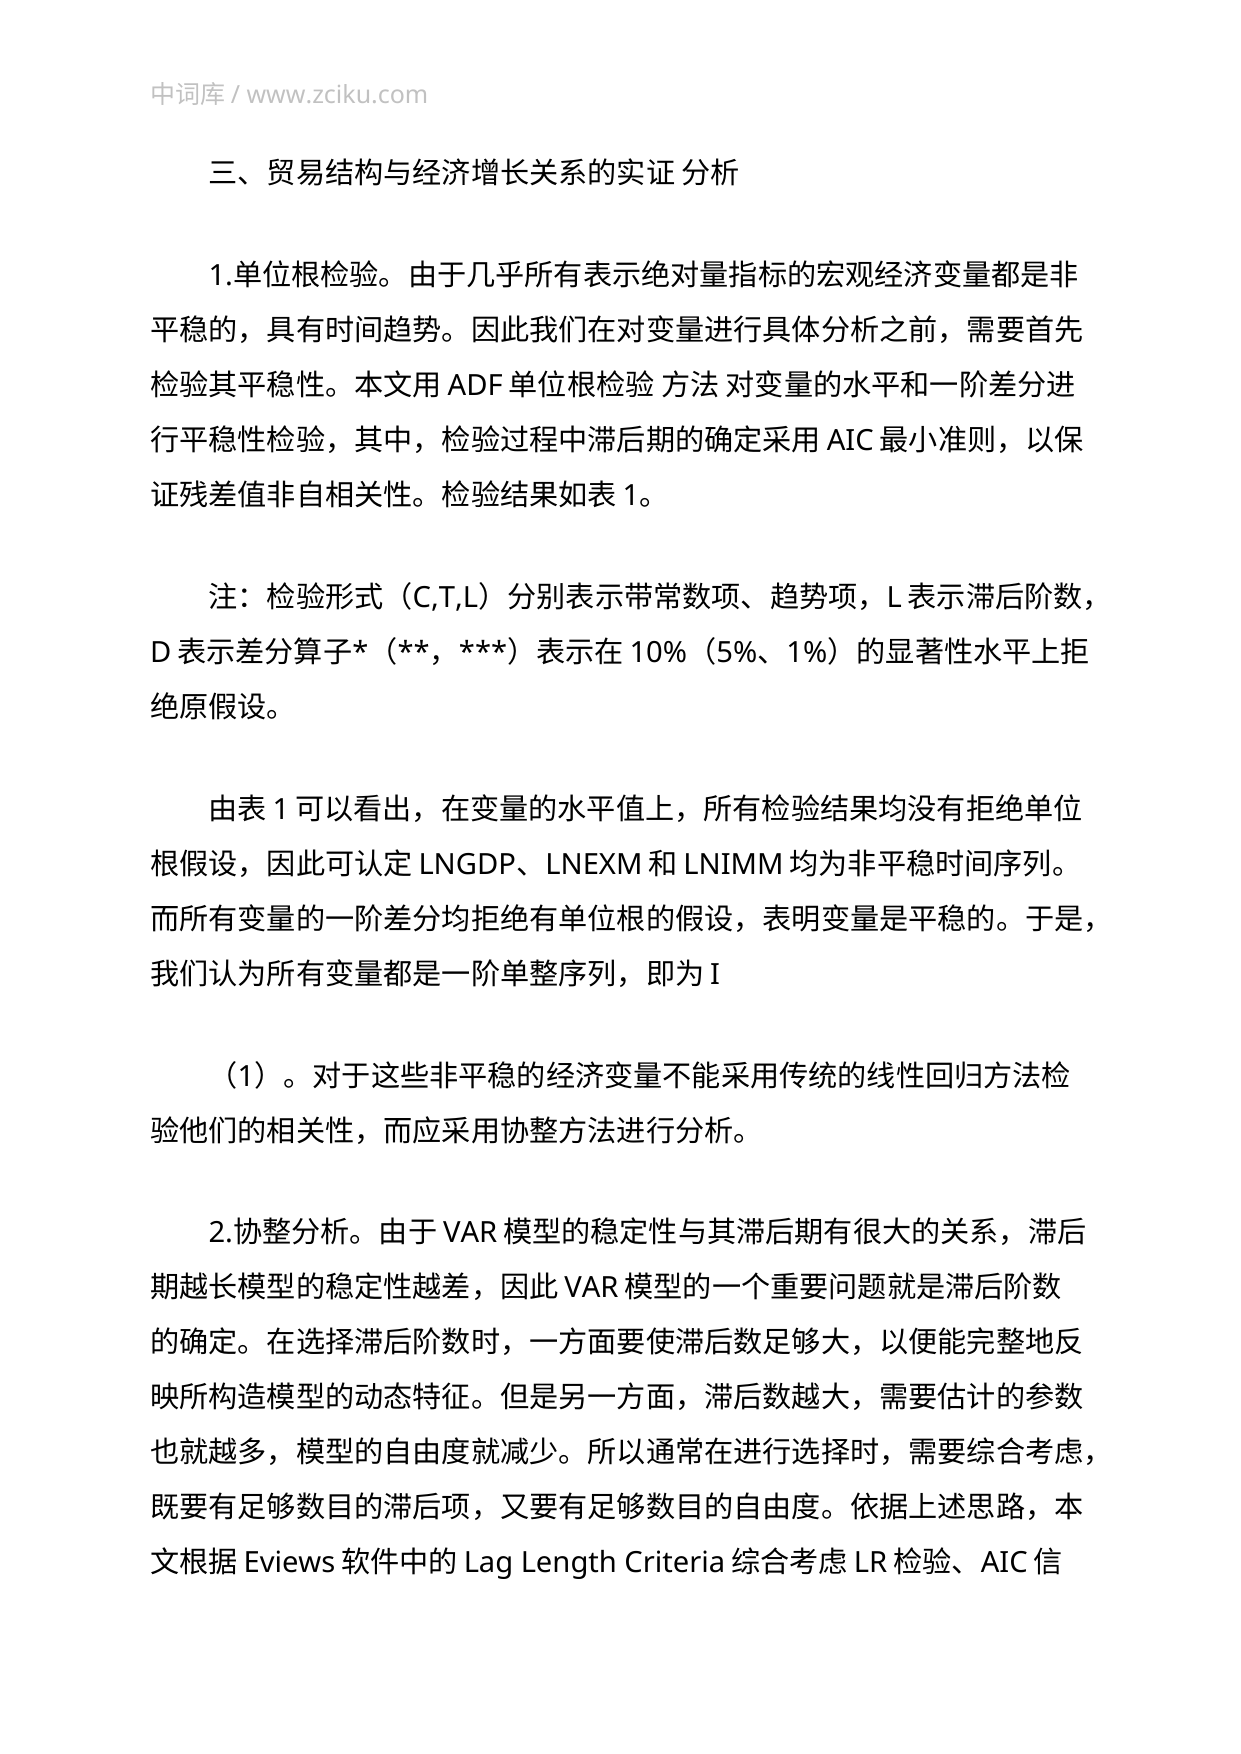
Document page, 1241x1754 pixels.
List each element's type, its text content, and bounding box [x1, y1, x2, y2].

text 由表1可以看出，在变量的水平值上，所有检验结果均没有拒绝单位根假设，因此可认定LNGDP、LNEXM和LNIMM均为非平稳时间序列。而所有变量的一阶差分均拒绝有单位根的假设，表明变量是平稳的。于是，我们认为所有变量都是一阶单整序列，即为I [150, 785, 1090, 993]
text 三、贸易结构与经济增长关系的实证 分析 [150, 150, 1090, 192]
text 1.单位根检验。由于几乎所有表示绝对量指标的宏观经济变量都是非平稳的，具有时间趋势。因此我们在对变量进行具体分析之前，需要首先检验其平稳性。本文用ADF单位根检验 方法 对变量的水平和一阶差分进行平稳性检验，其中，检验过程中滞后期的确定采用AIC最小准则，以保证残差值非自相关性。检验结果如表1。 [150, 252, 1090, 514]
text 注：检验形式（C,T,L）分别表示带常数项、趋势项，L表示滞后阶数，D表示差分算子*（**，***）表示在10%（5%、1%）的显著性水平上拒绝原假设。 [150, 574, 1090, 726]
text （1）。对于这些非平稳的经济变量不能采用传统的线性回归方法检验他们的相关性，而应采用协整方法进行分析。 [150, 1052, 1090, 1149]
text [150, 1209, 1090, 1581]
